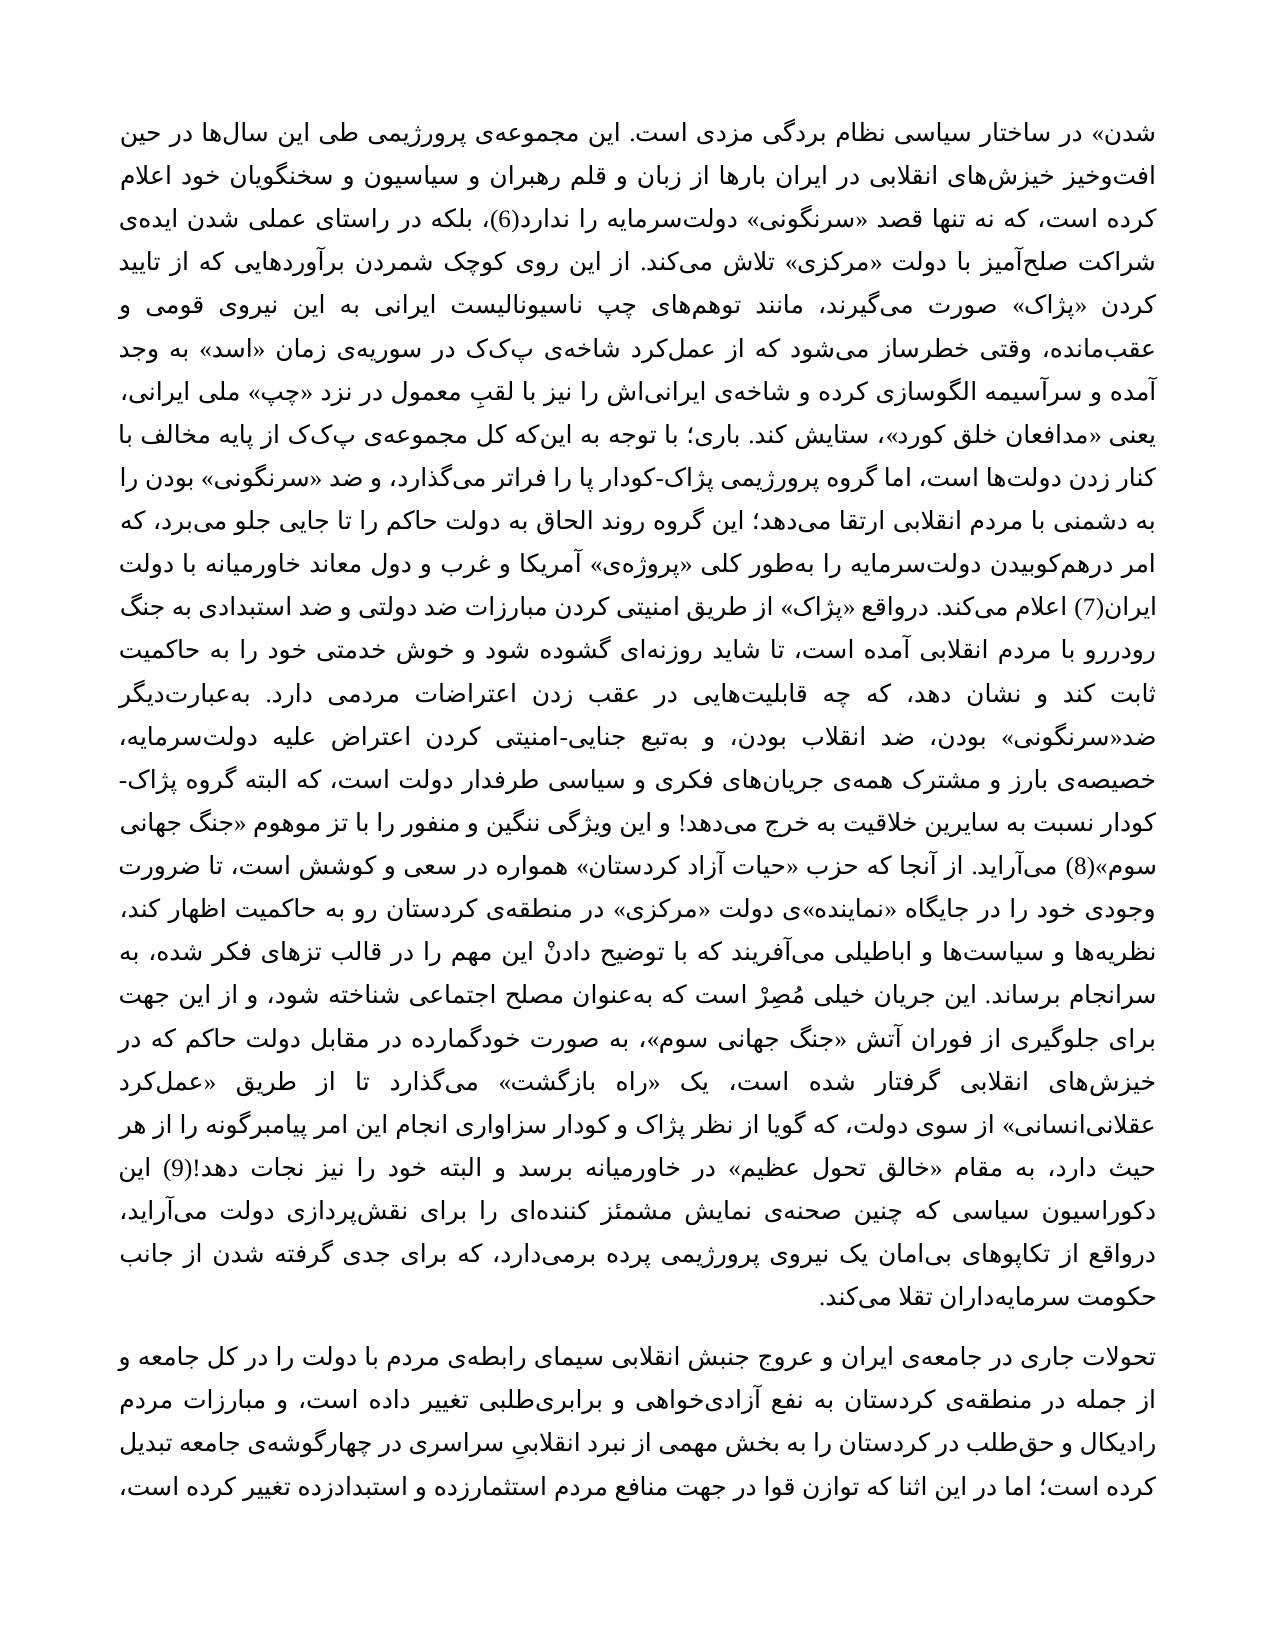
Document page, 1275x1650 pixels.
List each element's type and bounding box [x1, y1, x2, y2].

text [118, 118, 1157, 1311]
text [118, 1342, 1157, 1500]
